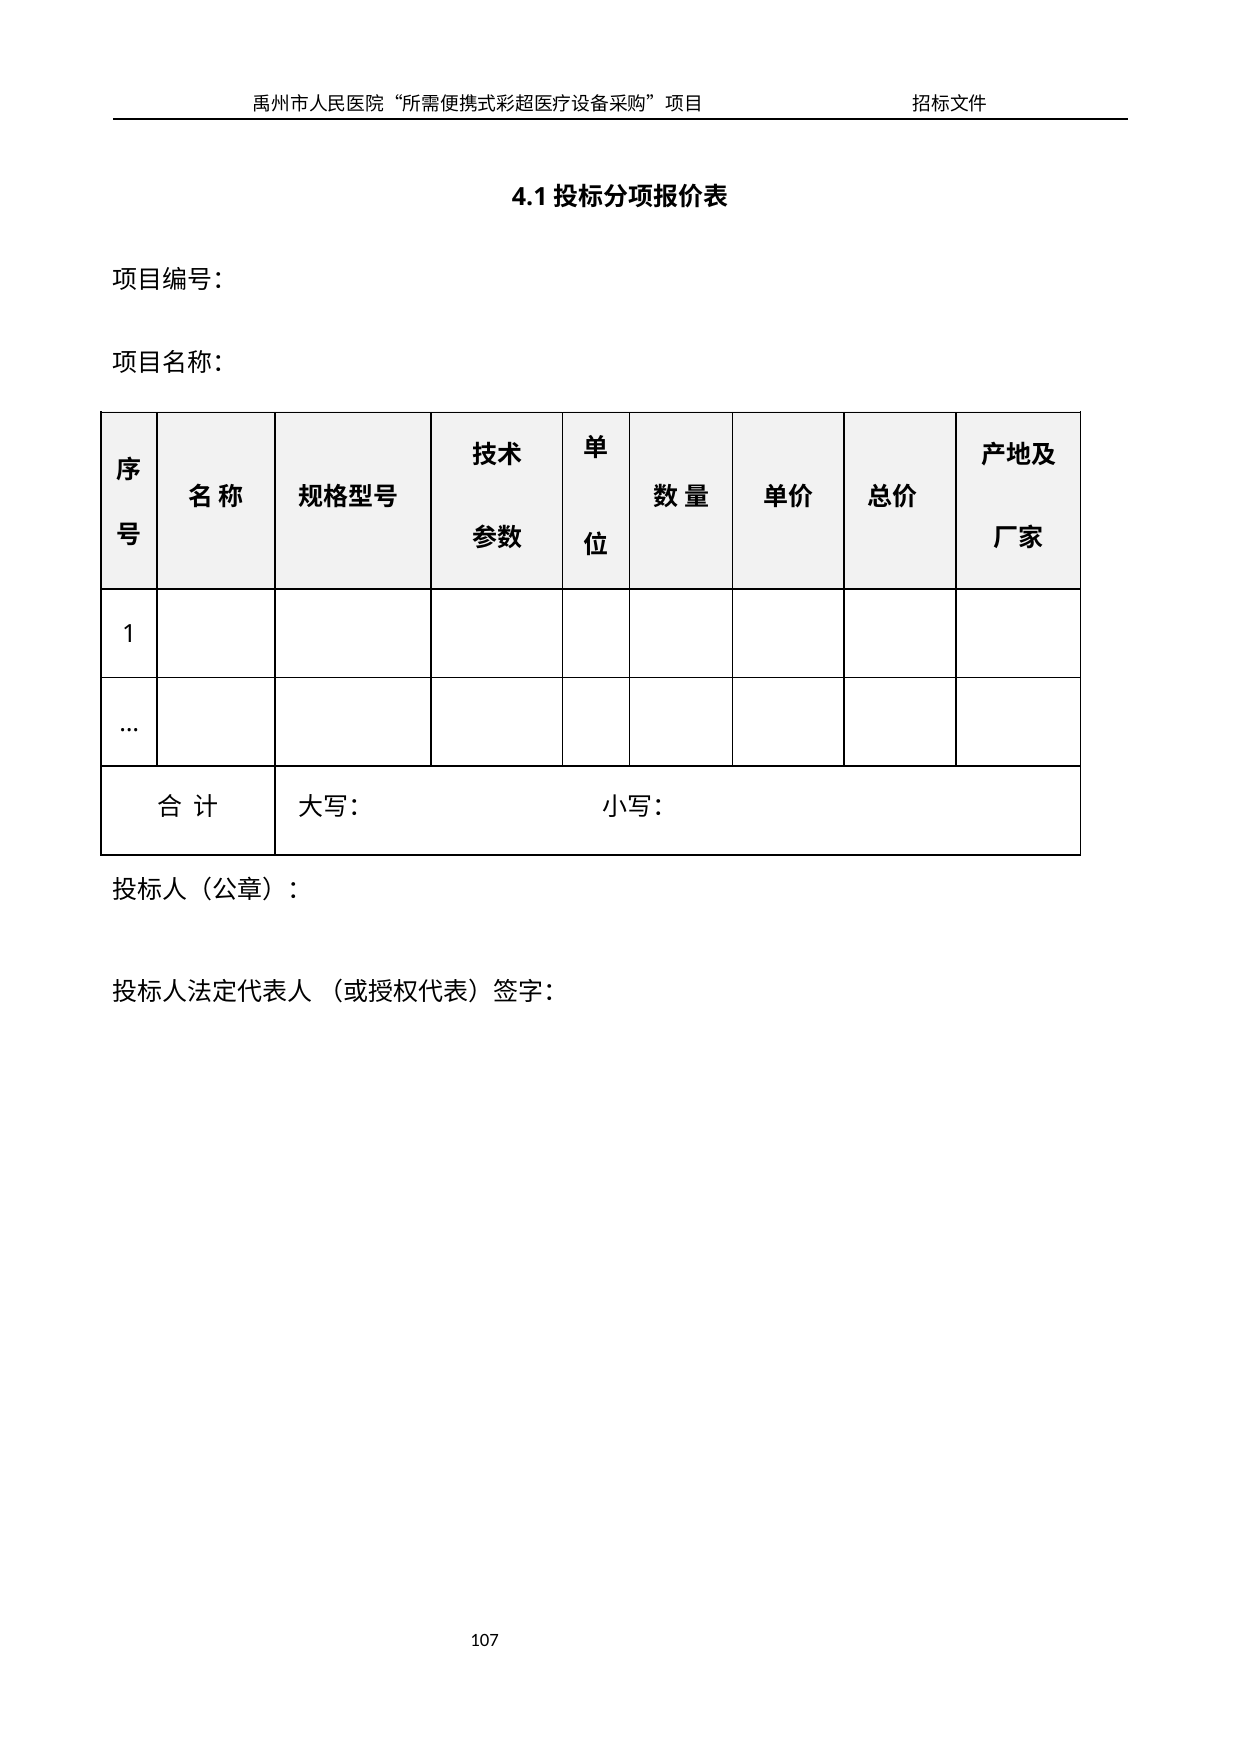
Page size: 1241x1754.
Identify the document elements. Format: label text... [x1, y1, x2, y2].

table_cell [276, 590, 430, 677]
table_cell [563, 590, 629, 677]
text 4.1 投标分项报价表 [112, 162, 1128, 227]
table_cell [432, 678, 562, 765]
table_cell [957, 678, 1080, 765]
table_header 单价 [733, 413, 843, 588]
table_cell [630, 678, 732, 765]
table_cell [563, 678, 629, 765]
text 项目编号： [112, 245, 1128, 310]
table_cell [733, 678, 843, 765]
table_cell 1 [102, 590, 156, 677]
text 投标人（公章）： [112, 855, 1128, 920]
table_cell [276, 678, 430, 765]
table_header 产地及 厂家 [957, 413, 1080, 588]
text 项目名称： [112, 328, 1128, 393]
table_header 数 量 [630, 413, 732, 588]
table_header 技术 参数 [432, 413, 562, 588]
text 投标人法定代表人 （或授权代表）签字： [112, 957, 1128, 1022]
table_cell [158, 590, 274, 677]
table_cell [630, 590, 732, 677]
table_cell [845, 678, 955, 765]
table_cell [432, 590, 562, 677]
table_cell [158, 678, 274, 765]
table_header 序号 [102, 413, 156, 588]
table_cell 合 计 [102, 767, 274, 854]
table_cell 大写： 小写： [276, 767, 1080, 854]
table_cell [733, 590, 843, 677]
table_header 规格型号 [276, 413, 430, 588]
table_header 总价 [845, 413, 955, 588]
table_header 单 位 [563, 413, 629, 588]
table_cell … [102, 678, 156, 765]
table_header 名 称 [158, 413, 274, 588]
table_cell [957, 590, 1080, 677]
table_cell [845, 590, 955, 677]
